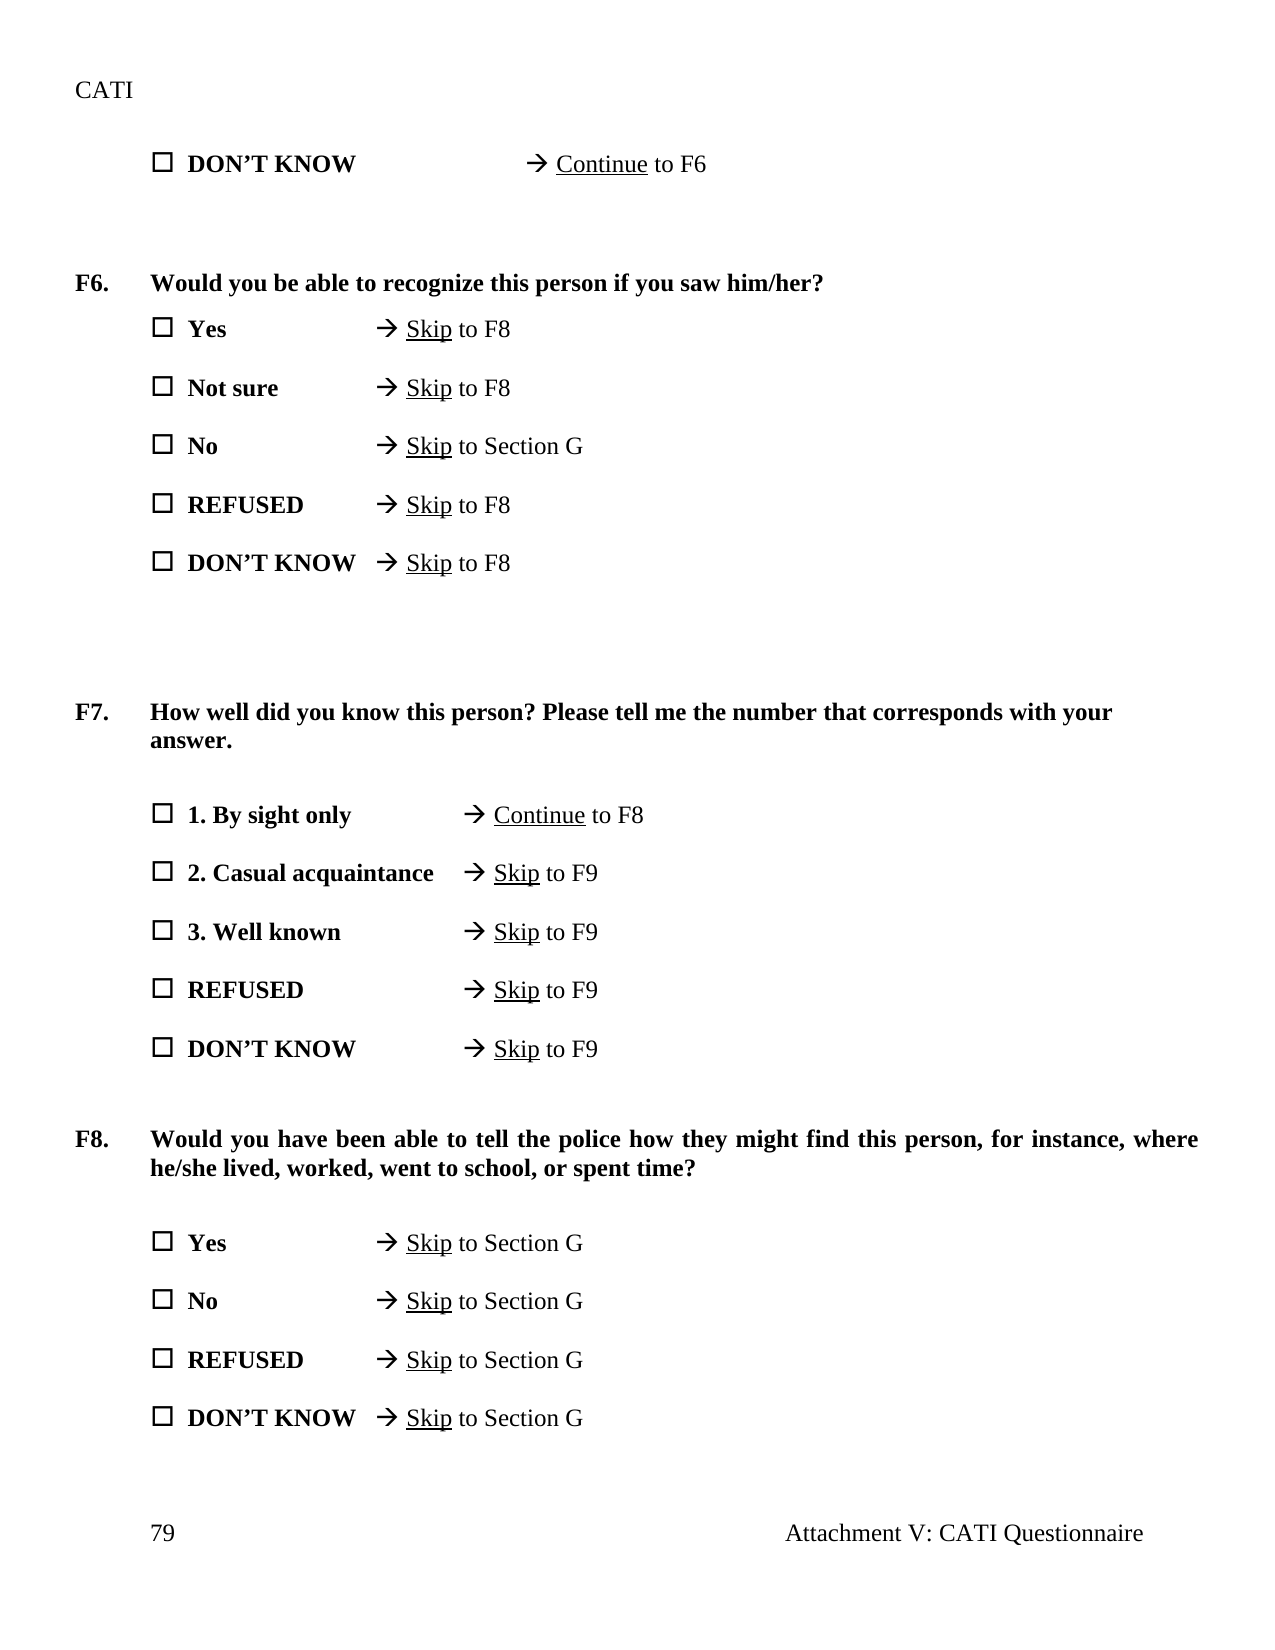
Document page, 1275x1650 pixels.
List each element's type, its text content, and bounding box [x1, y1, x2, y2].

list No Skip to Section G [150, 1269, 1200, 1320]
list 1. By sight only Continue to F8 [150, 783, 1200, 834]
list Yes Skip to F8 [150, 297, 1200, 348]
text F6. Would you be able to recognize this person if you saw him/her? [75, 268, 1200, 297]
list DON’T KNOW Skip to F8 [150, 531, 1200, 582]
list REFUSED Skip to F9 [150, 958, 1200, 1009]
list REFUSED Skip to F8 [150, 473, 1200, 523]
list 2. Casual acquaintance Skip to F9 [150, 841, 1200, 892]
list DON’T KNOW Skip to Section G [150, 1386, 1200, 1437]
text F8. Would you have been able to tell the police how they might find this person, for instance, where he/she lived, worked, went to school, or spent time? [75, 1124, 1200, 1182]
list Not sure Skip to F8 [150, 356, 1200, 407]
list REFUSED Skip to Section G [150, 1328, 1200, 1378]
list No Skip to Section G [150, 414, 1200, 465]
list DON’T KNOW Skip to F9 [150, 1017, 1200, 1067]
list Yes Skip to Section G [150, 1211, 1200, 1262]
list DON’T KNOW Continue to F6 [150, 132, 1200, 183]
list 3. Well known Skip to F9 [150, 900, 1200, 951]
text F7. How well did you know this person? Please tell me the number that corresponds with your answer. [75, 697, 1200, 754]
